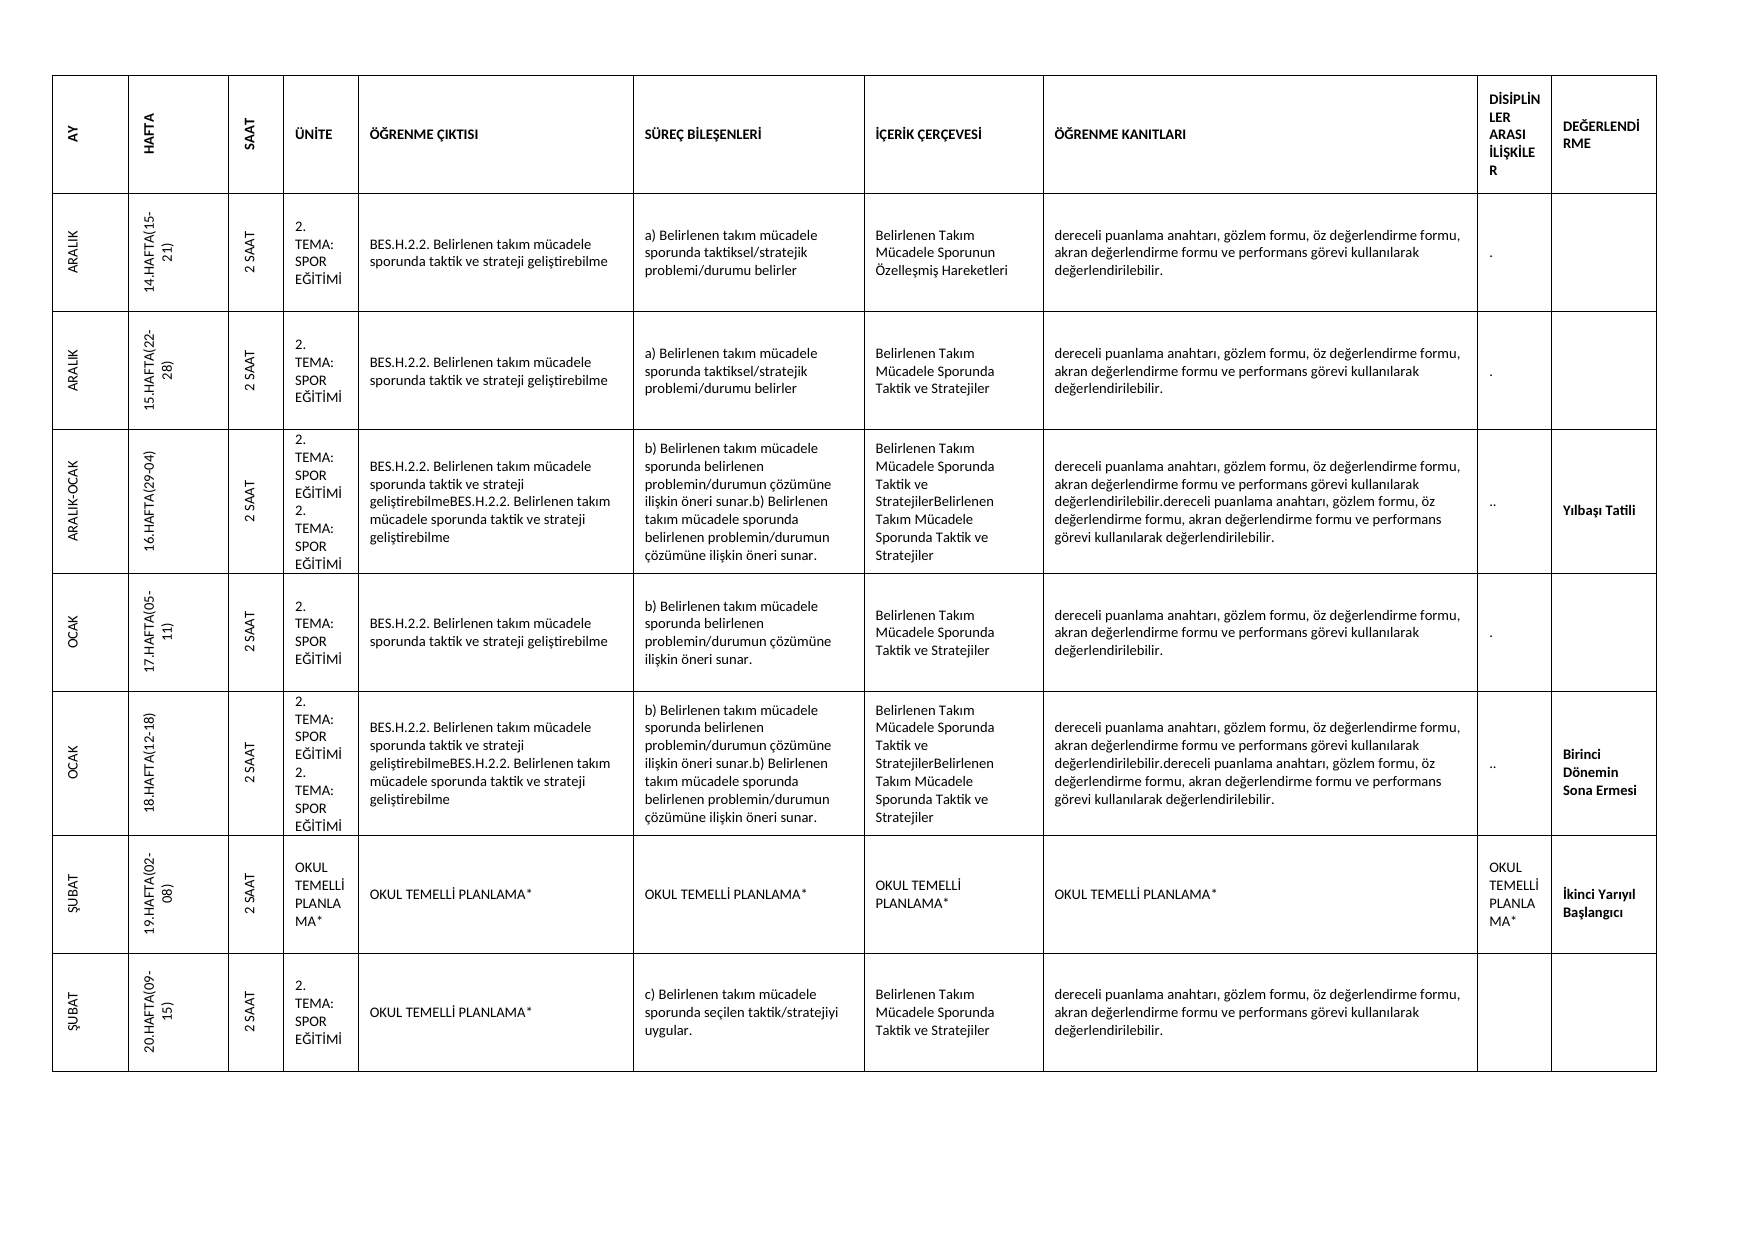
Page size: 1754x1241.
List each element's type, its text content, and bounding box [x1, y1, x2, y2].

table_cell 2 SAAT [229, 692, 283, 834]
table_cell . [1478, 194, 1551, 311]
table_cell 2 SAAT [229, 194, 283, 311]
table_cell a) Belirlenen takım mücadele sporunda taktiksel/stratejik problemi/durumu belirler [634, 312, 864, 429]
table_cell OKUL TEMELLİ PLANLAMA* [1044, 836, 1477, 953]
table_cell dereceli puanlama anahtarı, gözlem formu, öz değerlendirme formu, akran değerlendirme formu ve performans görevi kullanılarak değerlendirilebilir. [1044, 574, 1477, 691]
table_cell [1552, 312, 1656, 429]
table_cell 2. TEMA: SPOR EĞİTİMİ2. TEMA: SPOR EĞİTİMİ [284, 430, 358, 573]
table_cell BES.H.2.2. Belirlenen takım mücadele sporunda taktik ve strateji geliştirebilme [359, 312, 633, 429]
table_header ÖĞRENME KANITLARI [1044, 76, 1477, 193]
table_cell 2 SAAT [229, 574, 283, 691]
table_cell 2. TEMA: SPOR EĞİTİMİ [284, 312, 358, 429]
table_cell dereceli puanlama anahtarı, gözlem formu, öz değerlendirme formu, akran değerlendirme formu ve performans görevi kullanılarak değerlendirilebilir.dereceli puanlama anahtarı, gözlem formu, öz değerlendirme formu, akran değerlendirme formu ve performans görevi kullanılarak değerlendirilebilir. [1044, 692, 1477, 834]
table_cell 19.HAFTA(02-08) [129, 836, 228, 953]
table_cell [1552, 194, 1656, 311]
table_cell Birinci Dönemin Sona Ermesi [1552, 692, 1656, 834]
table_cell 2. TEMA: SPOR EĞİTİMİ [284, 574, 358, 691]
table_header SAAT [229, 76, 283, 193]
table_header HAFTA [129, 76, 228, 193]
table_cell OKUL TEMELLİ PLANLAMA* [359, 836, 633, 953]
table_cell 20.HAFTA(09-15) [129, 954, 228, 1071]
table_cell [865, 194, 1043, 311]
table_cell Belirlenen Takım Mücadele Sporunda Taktik ve Stratejiler [865, 312, 1043, 429]
table_cell OKUL TEMELLİ PLANLAMA* [359, 954, 633, 1071]
table_cell 15.HAFTA(22-28) [129, 312, 228, 429]
table_cell 2 SAAT [229, 430, 283, 573]
table_cell [1552, 574, 1656, 691]
table_cell a) Belirlenen takım mücadele sporunda taktiksel/stratejik problemi/durumu belirler [634, 194, 864, 311]
table_cell 2. TEMA: SPOR EĞİTİMİ2. TEMA: SPOR EĞİTİMİ [284, 692, 358, 834]
table_cell ŞUBAT [53, 954, 128, 1071]
table_header AY [53, 76, 128, 193]
table_cell dereceli puanlama anahtarı, gözlem formu, öz değerlendirme formu, akran değerlendirme formu ve performans görevi kullanılarak değerlendirilebilir. [1044, 312, 1477, 429]
table_cell 18.HAFTA(12-18) [129, 692, 228, 834]
table_cell BES.H.2.2. Belirlenen takım mücadele sporunda taktik ve strateji geliştirebilmeBES.H.2.2. Belirlenen takım mücadele sporunda taktik ve strateji geliştirebilme [359, 692, 633, 834]
table_cell [1478, 954, 1551, 1071]
table_cell OKUL TEMELLİ PLANLAMA* [284, 836, 358, 953]
table_cell 2. TEMA: SPOR EĞİTİMİ [284, 194, 358, 311]
table_cell ARALIK [53, 194, 128, 311]
table_header SÜREÇ BİLEŞENLERİ [634, 76, 864, 193]
table_cell 2 SAAT [229, 954, 283, 1071]
table_cell b) Belirlenen takım mücadele sporunda belirlenen problemin/durumun çözümüne ilişkin öneri sunar.b) Belirlenen takım mücadele sporunda belirlenen problemin/durumun çözümüne ilişkin öneri sunar. [634, 692, 864, 834]
table_cell ŞUBAT [53, 836, 128, 953]
table_cell Yılbaşı Tatili [1552, 430, 1656, 573]
table_cell BES.H.2.2. Belirlenen takım mücadele sporunda taktik ve strateji geliştirebilmeBES.H.2.2. Belirlenen takım mücadele sporunda taktik ve strateji geliştirebilme [359, 430, 633, 573]
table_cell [1044, 194, 1477, 311]
table_cell 16.HAFTA(29-04) [129, 430, 228, 573]
table_cell b) Belirlenen takım mücadele sporunda belirlenen problemin/durumun çözümüne ilişkin öneri sunar.b) Belirlenen takım mücadele sporunda belirlenen problemin/durumun çözümüne ilişkin öneri sunar. [634, 430, 864, 573]
table_cell [1552, 954, 1656, 1071]
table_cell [865, 954, 1043, 1071]
table_cell b) Belirlenen takım mücadele sporunda belirlenen problemin/durumun çözümüne ilişkin öneri sunar. [634, 574, 864, 691]
table_header DEĞERLENDİRME [1552, 76, 1656, 193]
table_cell BES.H.2.2. Belirlenen takım mücadele sporunda taktik ve strateji geliştirebilme [359, 194, 633, 311]
table_header DİSİPLİNLER ARASI İLİŞKİLER [1478, 76, 1551, 193]
table_cell 14.HAFTA(15-21) [129, 194, 228, 311]
table_cell OKUL TEMELLİ PLANLAMA* [1478, 836, 1551, 953]
table_header ÖĞRENME ÇIKTISI [359, 76, 633, 193]
table_cell .. [1478, 692, 1551, 834]
table_header ÜNİTE [284, 76, 358, 193]
table_cell 2 SAAT [229, 312, 283, 429]
table_cell OKUL TEMELLİ PLANLAMA* [865, 836, 1043, 953]
table_cell 17.HAFTA(05-11) [129, 574, 228, 691]
table_cell Belirlenen Takım Mücadele Sporunda Taktik ve StratejilerBelirlenen Takım Mücadele Sporunda Taktik ve Stratejiler [865, 692, 1043, 834]
table_cell ARALIK-OCAK [53, 430, 128, 573]
table_cell 2 SAAT [229, 836, 283, 953]
table_header İÇERİK ÇERÇEVESİ [865, 76, 1043, 193]
table_cell Belirlenen Takım Mücadele Sporunda Taktik ve Stratejiler [865, 574, 1043, 691]
table_cell OCAK [53, 574, 128, 691]
table_cell . [1478, 312, 1551, 429]
table_cell ARALIK [53, 312, 128, 429]
table_cell . [1478, 574, 1551, 691]
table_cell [1044, 954, 1477, 1071]
table_cell Belirlenen Takım Mücadele Sporunda Taktik ve StratejilerBelirlenen Takım Mücadele Sporunda Taktik ve Stratejiler [865, 430, 1043, 573]
table_cell OKUL TEMELLİ PLANLAMA* [634, 836, 864, 953]
table_cell dereceli puanlama anahtarı, gözlem formu, öz değerlendirme formu, akran değerlendirme formu ve performans görevi kullanılarak değerlendirilebilir.dereceli puanlama anahtarı, gözlem formu, öz değerlendirme formu, akran değerlendirme formu ve performans görevi kullanılarak değerlendirilebilir. [1044, 430, 1477, 573]
table_cell BES.H.2.2. Belirlenen takım mücadele sporunda taktik ve strateji geliştirebilme [359, 574, 633, 691]
table_cell 2. TEMA: SPOR EĞİTİMİ [284, 954, 358, 1071]
table_cell .. [1478, 430, 1551, 573]
table_cell OCAK [53, 692, 128, 834]
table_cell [634, 954, 864, 1071]
table_cell İkinci Yarıyıl Başlangıcı [1552, 836, 1656, 953]
